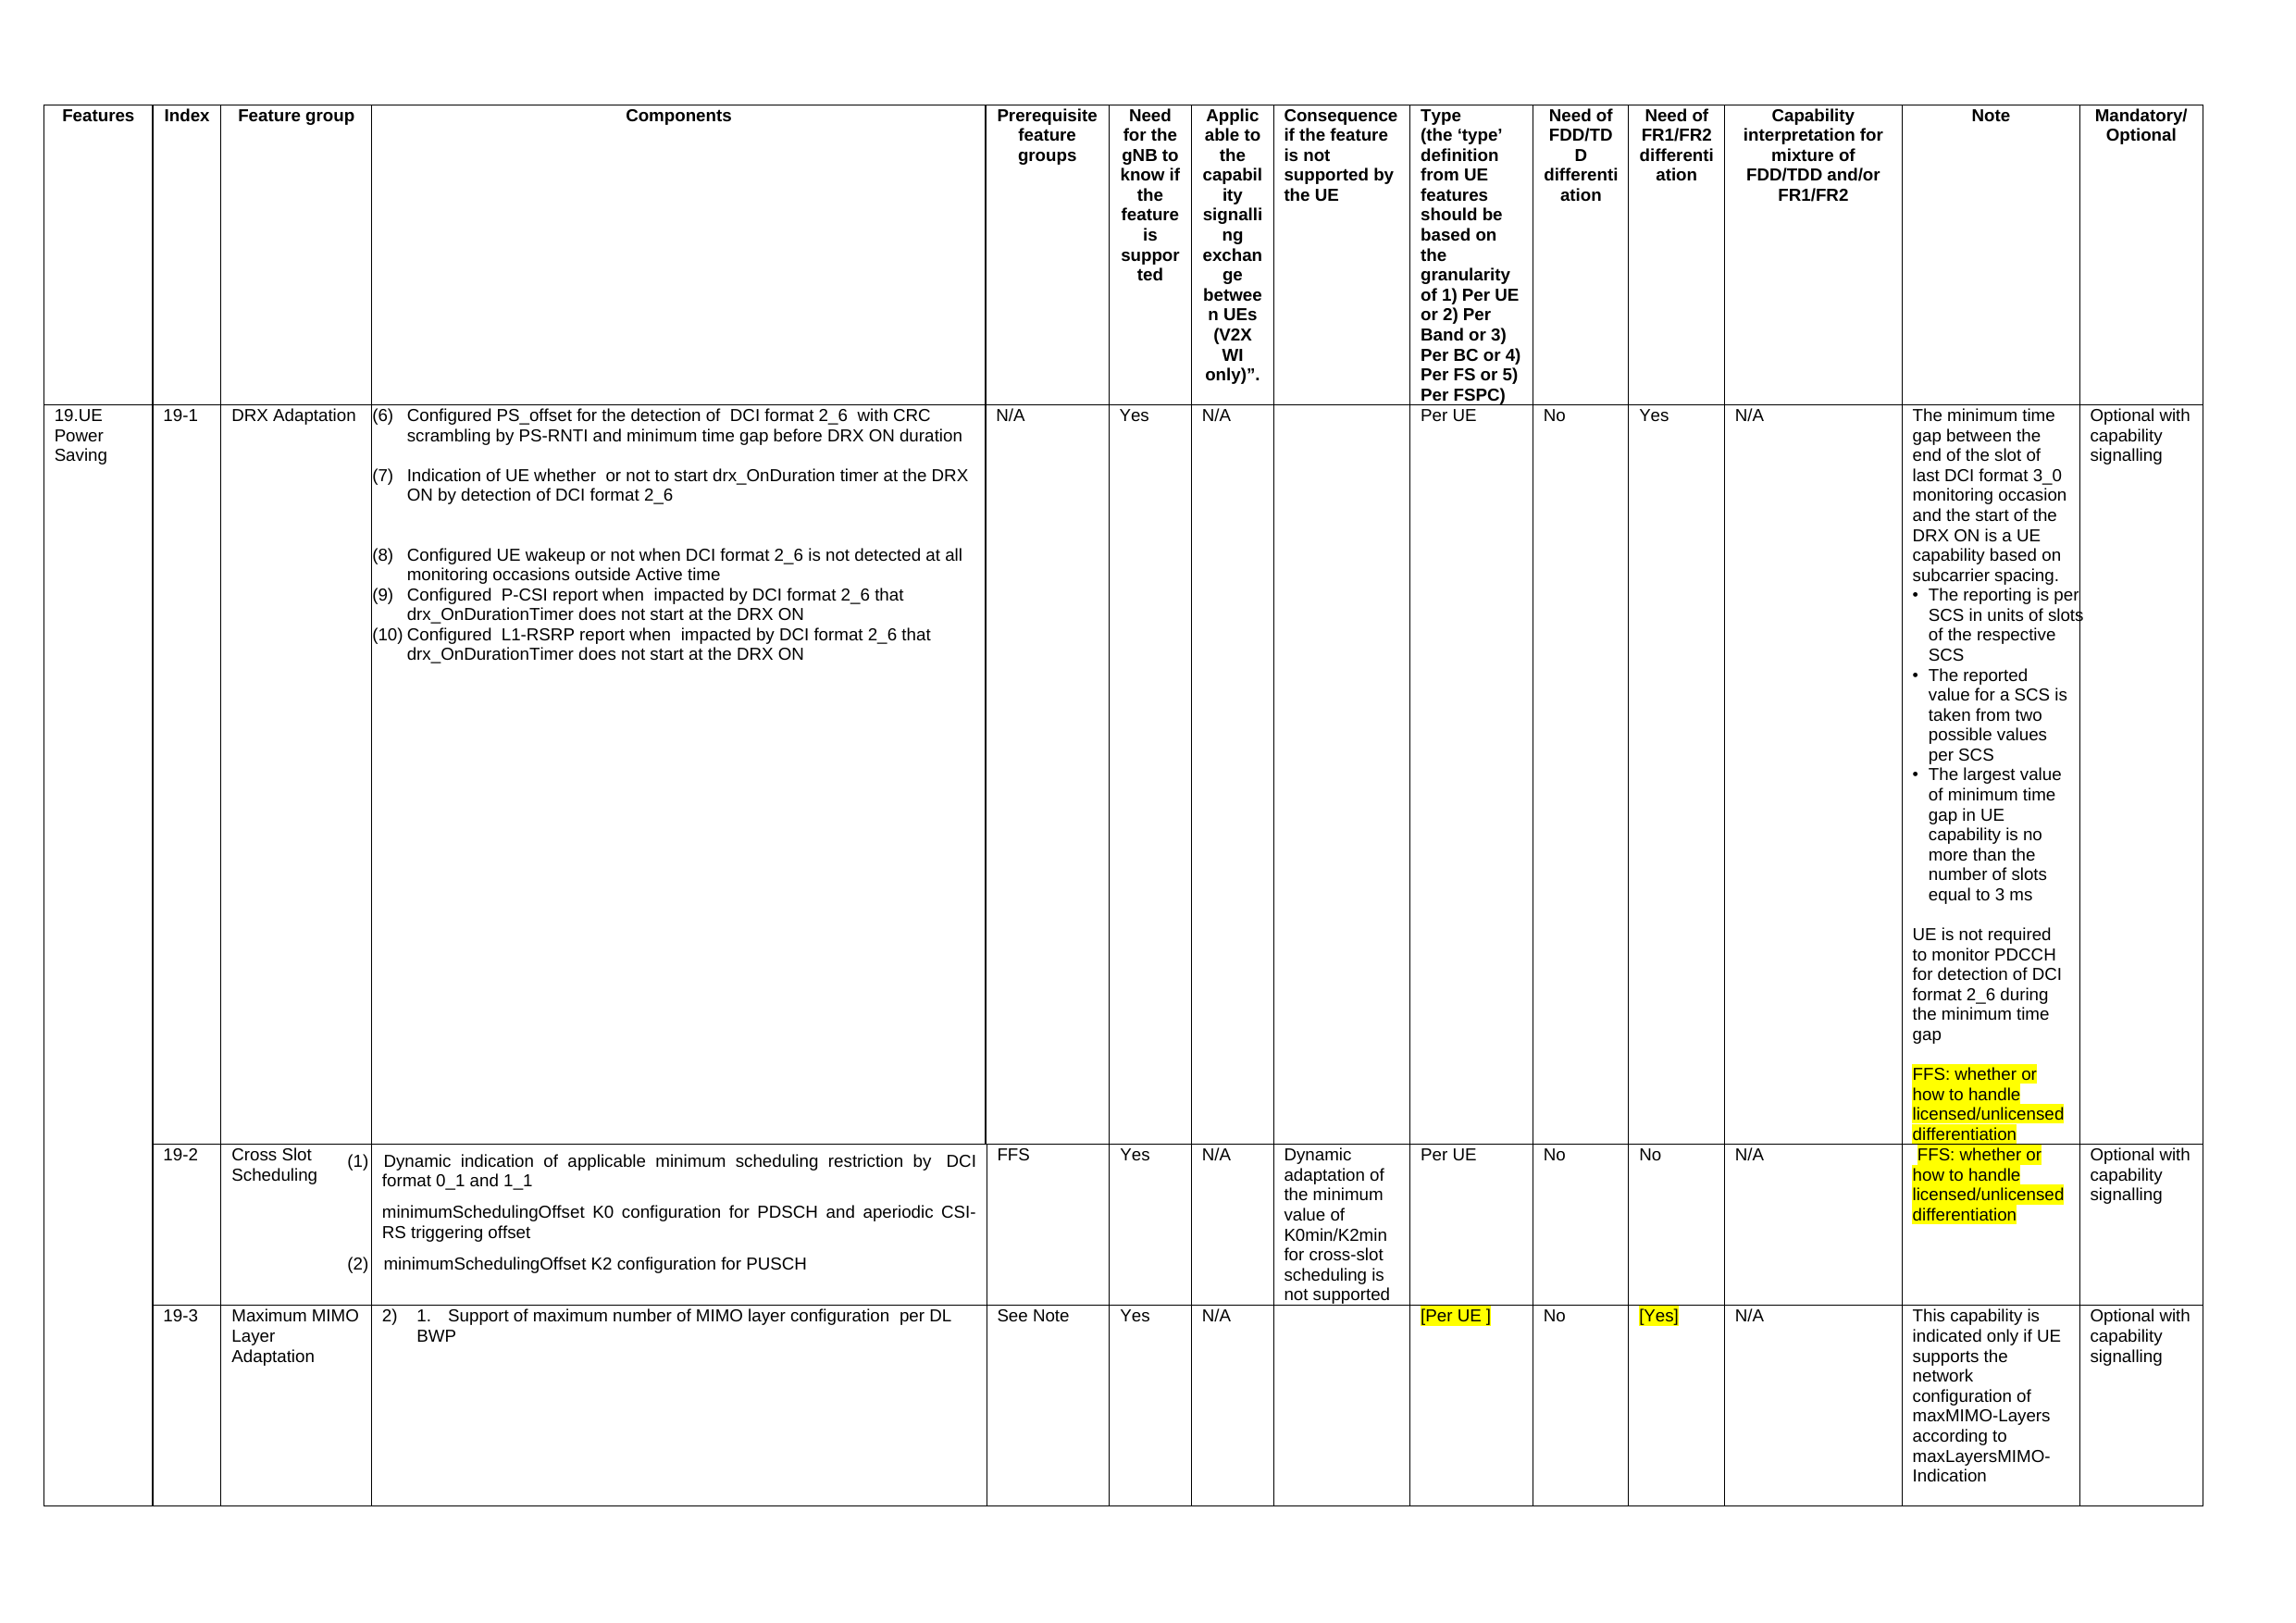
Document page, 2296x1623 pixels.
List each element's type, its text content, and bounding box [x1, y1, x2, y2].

table_cell Cross Slot Scheduling [221, 1145, 371, 1305]
table_cell The minimum time gap between the end of the slot of last DCI format 3_0 monitoring occasion and the start of the DRX ON is a UE capability based on subcarrier spacing. The reporting is per SCS in units of slots of the respective SCS The reported value for a SCS is taken from two possible values per SCS The largest value of minimum time gap in UE capability is no more than the number of slots equal to 3 ms UE is not required to monitor PDCCH for detection of DCI format 2_6 during the minimum time gap FFS: whether or how to handle licensed/unlicensed differentiation [1903, 405, 2079, 1144]
table_header Applicable to the capability signalling exchange between UEs (V2X WI only)”. [1192, 105, 1273, 404]
table_cell FFS [987, 1145, 1109, 1305]
table_header Consequence if the feature is not supported by the UE [1274, 105, 1409, 404]
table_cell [221, 1306, 371, 1505]
table_header Note [1903, 105, 2079, 404]
table_cell [Per UE ] [1410, 1306, 1533, 1505]
table_cell 19-3 [154, 1306, 220, 1505]
table_cell N/A [1725, 405, 1902, 1144]
table_cell 19-1 [154, 405, 220, 1144]
table_header Type (the ‘type’ definition from UE features should be based on the granularity of 1) Per UE or 2) Per Band or 3) Per BC or 4) Per FS or 5) Per FSPC) [1410, 105, 1533, 404]
table_header Prerequisite feature groups [987, 105, 1109, 404]
table_header Capability interpretation for mixture of FDD/TDD and/or FR1/FR2 [1725, 105, 1902, 404]
table_cell Yes [1629, 405, 1724, 1144]
table_cell [Yes] [1629, 1306, 1724, 1505]
table_cell N/A [1192, 405, 1273, 1144]
table_cell [1274, 405, 1409, 1144]
table_cell Yes [1110, 405, 1191, 1144]
table_cell FFS: whether or how to handle licensed/unlicensed differentiation [1903, 1145, 2079, 1305]
table_cell See Note [987, 1306, 1109, 1505]
table_cell No [1533, 405, 1628, 1144]
table_header Components [372, 105, 985, 404]
table_header Features [44, 105, 152, 404]
table_cell DRX Adaptation [221, 405, 371, 1144]
table_cell Yes [1110, 1145, 1191, 1305]
table_header Need of FR1/FR2 differentiation [1629, 105, 1724, 404]
table_cell N/A [1725, 1145, 1902, 1305]
table_cell Dynamic adaptation of the minimum value of K0min/K2min for cross-slot scheduling is not supported [1274, 1145, 1409, 1305]
table_cell [1274, 1306, 1409, 1505]
table_cell N/A [1192, 1145, 1273, 1305]
table_header Feature group [221, 105, 371, 404]
table_cell Optional with capability signalling [2080, 405, 2203, 1144]
table_cell N/A [987, 405, 1109, 1144]
table_header Index [154, 105, 220, 404]
table_cell Per UE [1410, 1145, 1533, 1305]
table_cell N/A [1192, 1306, 1273, 1505]
table_cell N/A [1725, 1306, 1902, 1505]
table_cell 19.UE Power Saving [44, 405, 152, 1505]
table_cell No [1533, 1145, 1628, 1305]
table_cell Optional with capability signalling [2080, 1145, 2203, 1305]
table_cell 19-2 [154, 1145, 220, 1305]
table_cell No [1533, 1306, 1628, 1505]
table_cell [2080, 1306, 2203, 1505]
table_header Need of FDD/TDD differentiation [1533, 105, 1628, 404]
table_cell No [1629, 1145, 1724, 1305]
table_header Mandatory/Optional [2080, 105, 2203, 404]
table_cell Yes [1110, 1306, 1191, 1505]
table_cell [372, 1306, 987, 1505]
table_cell Configured PS_offset for the detection of DCI format 2_6 with CRC scrambling by PS-RNTI and minimum time gap before DRX ON duration Indication of UE whether or not to start drx_OnDuration timer at the DRX ON by detection of DCI format 2_6 Configured UE wakeup or not when DCI format 2_6 is not detected at all monitoring occasions outside Active time Configured P-CSI report when impacted by DCI format 2_6 that drx_OnDurationTimer does not start at the DRX ON Configured L1-RSRP report when impacted by DCI format 2_6 that drx_OnDurationTimer does not start at the DRX ON [372, 405, 985, 1144]
table_header Need for the gNB to know if the feature is supported [1110, 105, 1191, 404]
table_cell (1) Dynamic indication of applicable minimum scheduling restriction by DCI format 0_1 and 1_1 minimumSchedulingOffset K0 configuration for PDSCH and aperiodic CSI-RS triggering offset (2) minimumSchedulingOffset K2 configuration for PUSCH [372, 1145, 987, 1305]
table_cell Per UE [1410, 405, 1533, 1144]
